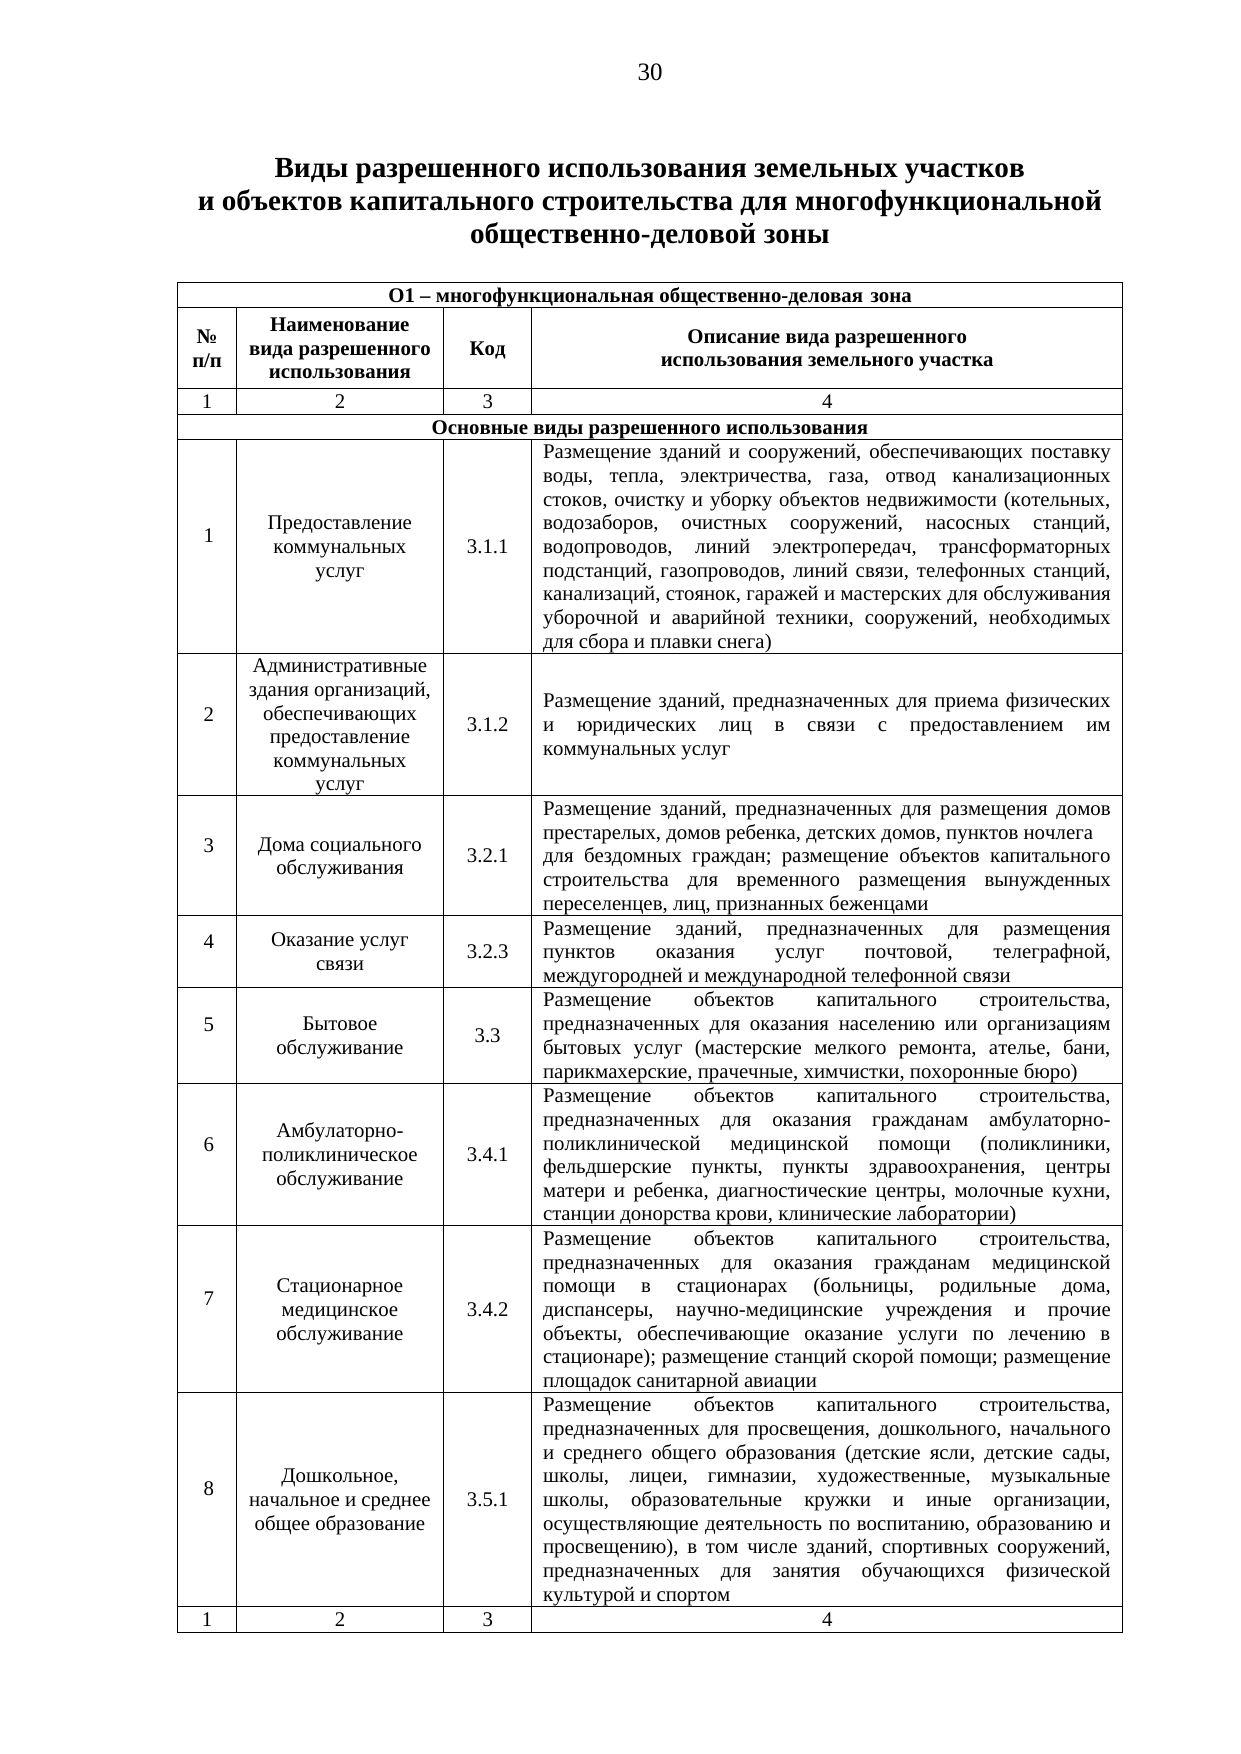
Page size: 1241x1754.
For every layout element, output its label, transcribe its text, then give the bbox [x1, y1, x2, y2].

table_cell Предоставление коммунальных услуг [237, 440, 443, 653]
table_cell 1 [178, 389, 236, 414]
table_cell 4 [532, 1607, 1122, 1632]
table_cell [178, 1084, 236, 1225]
text Виды разрешенного использования земельных участков [177, 151, 1122, 184]
table_cell Дошкольное, начальное и среднее общее образование [237, 1393, 443, 1606]
table_cell 2 [237, 1607, 443, 1632]
table_cell [178, 916, 236, 987]
table_cell 4 [532, 389, 1122, 414]
table_cell Амбулаторно-поликлиническое обслуживание [237, 1084, 443, 1225]
table_cell Размещение зданий, предназначенных для размещения пунктов оказания услуг почтовой, телеграфной, междугородней и международной телефонной связи [532, 916, 1122, 987]
table_cell Размещение зданий, предназначенных для размещения домов престарелых, домов ребенка, детских домов, пунктов ночлега для бездомных граждан; размещение объектов капитального строительства для временного размещения вынужденных переселенцев, лиц, признанных беженцами [532, 796, 1122, 915]
table_cell Административные здания организаций, обеспечивающих предоставление коммунальных услуг [237, 654, 443, 795]
table_cell [178, 654, 236, 795]
table_cell [178, 1393, 236, 1606]
table_cell 3.2.3 [444, 916, 531, 987]
table_cell 2 [237, 389, 443, 414]
table_cell [178, 1226, 236, 1392]
table_cell Наименование вида разрешенного использования [237, 308, 443, 388]
table_cell 3.3 [444, 988, 531, 1083]
table_cell 3.4.2 [444, 1226, 531, 1392]
table_cell 3 [444, 1607, 531, 1632]
table_cell Размещение объектов капитального строительства, предназначенных для оказания гражданам амбулаторно-поликлинической медицинской помощи (поликлиники, фельдшерские пункты, пункты здравоохранения, центры матери и ребенка, диагностические центры, молочные кухни, станции донорства крови, клинические лаборатории) [532, 1084, 1122, 1225]
table_cell Оказание услуг связи [237, 916, 443, 987]
table_cell 1 [178, 1607, 236, 1632]
table_header О1 – многофункциональная общественно-деловая зона [178, 283, 1122, 307]
table_cell 3 [444, 389, 531, 414]
table_cell Дома социального обслуживания [237, 796, 443, 915]
table_cell 3.4.1 [444, 1084, 531, 1225]
table_cell 3.5.1 [444, 1393, 531, 1606]
table_cell [178, 988, 236, 1083]
table_cell Код [444, 308, 531, 388]
table_cell [178, 440, 236, 653]
table_cell 3.1.1 [444, 440, 531, 653]
table_cell Описание вида разрешенного использования земельного участка [532, 308, 1122, 388]
table_cell Стационарное медицинское обслуживание [237, 1226, 443, 1392]
table_cell Размещение зданий и сооружений, обеспечивающих поставку воды, тепла, электричества, газа, отвод канализационных стоков, очистку и уборку объектов недвижимости (котельных, водозаборов, очистных сооружений, насосных станций, водопроводов, линий электропередач, трансформаторных подстанций, газопроводов, линий связи, телефонных станций, канализаций, стоянок, гаражей и мастерских для обслуживания уборочной и аварийной техники, сооружений, необходимых для сбора и плавки снега) [532, 440, 1122, 653]
table_cell Размещение объектов капитального строительства, предназначенных для оказания гражданам медицинской помощи в стационарах (больницы, родильные дома, диспансеры, научно-медицинские учреждения и прочие объекты, обеспечивающие оказание услуги по лечению в стационаре); размещение станций скорой помощи; размещение площадок санитарной авиации [532, 1226, 1122, 1392]
table_cell Размещение объектов капитального строительства, предназначенных для просвещения, дошкольного, начального и среднего общего образования (детские ясли, детские сады, школы, лицеи, гимназии, художественные, музыкальные школы, образовательные кружки и иные организации, осуществляющие деятельность по воспитанию, образованию и просвещению), в том числе зданий, спортивных сооружений, предназначенных для занятия обучающихся физической культурой и спортом [532, 1393, 1122, 1606]
table_cell 3.2.1 [444, 796, 531, 915]
table_cell 3.1.2 [444, 654, 531, 795]
table_cell Бытовое обслуживание [237, 988, 443, 1083]
table_cell № п/п [178, 308, 236, 388]
table_cell Размещение объектов капитального строительства, предназначенных для оказания населению или организациям бытовых услуг (мастерские мелкого ремонта, ателье, бани, парикмахерские, прачечные, химчистки, похоронные бюро) [532, 988, 1122, 1083]
table_cell Основные виды разрешенного использования [178, 415, 1122, 439]
table_cell [178, 796, 236, 915]
table_cell Размещение зданий, предназначенных для приема физических и юридических лиц в связи с предоставлением им коммунальных услуг [532, 654, 1122, 795]
text и объектов капитального строительства для многофункциональной общественно-деловой зоны [177, 184, 1122, 249]
